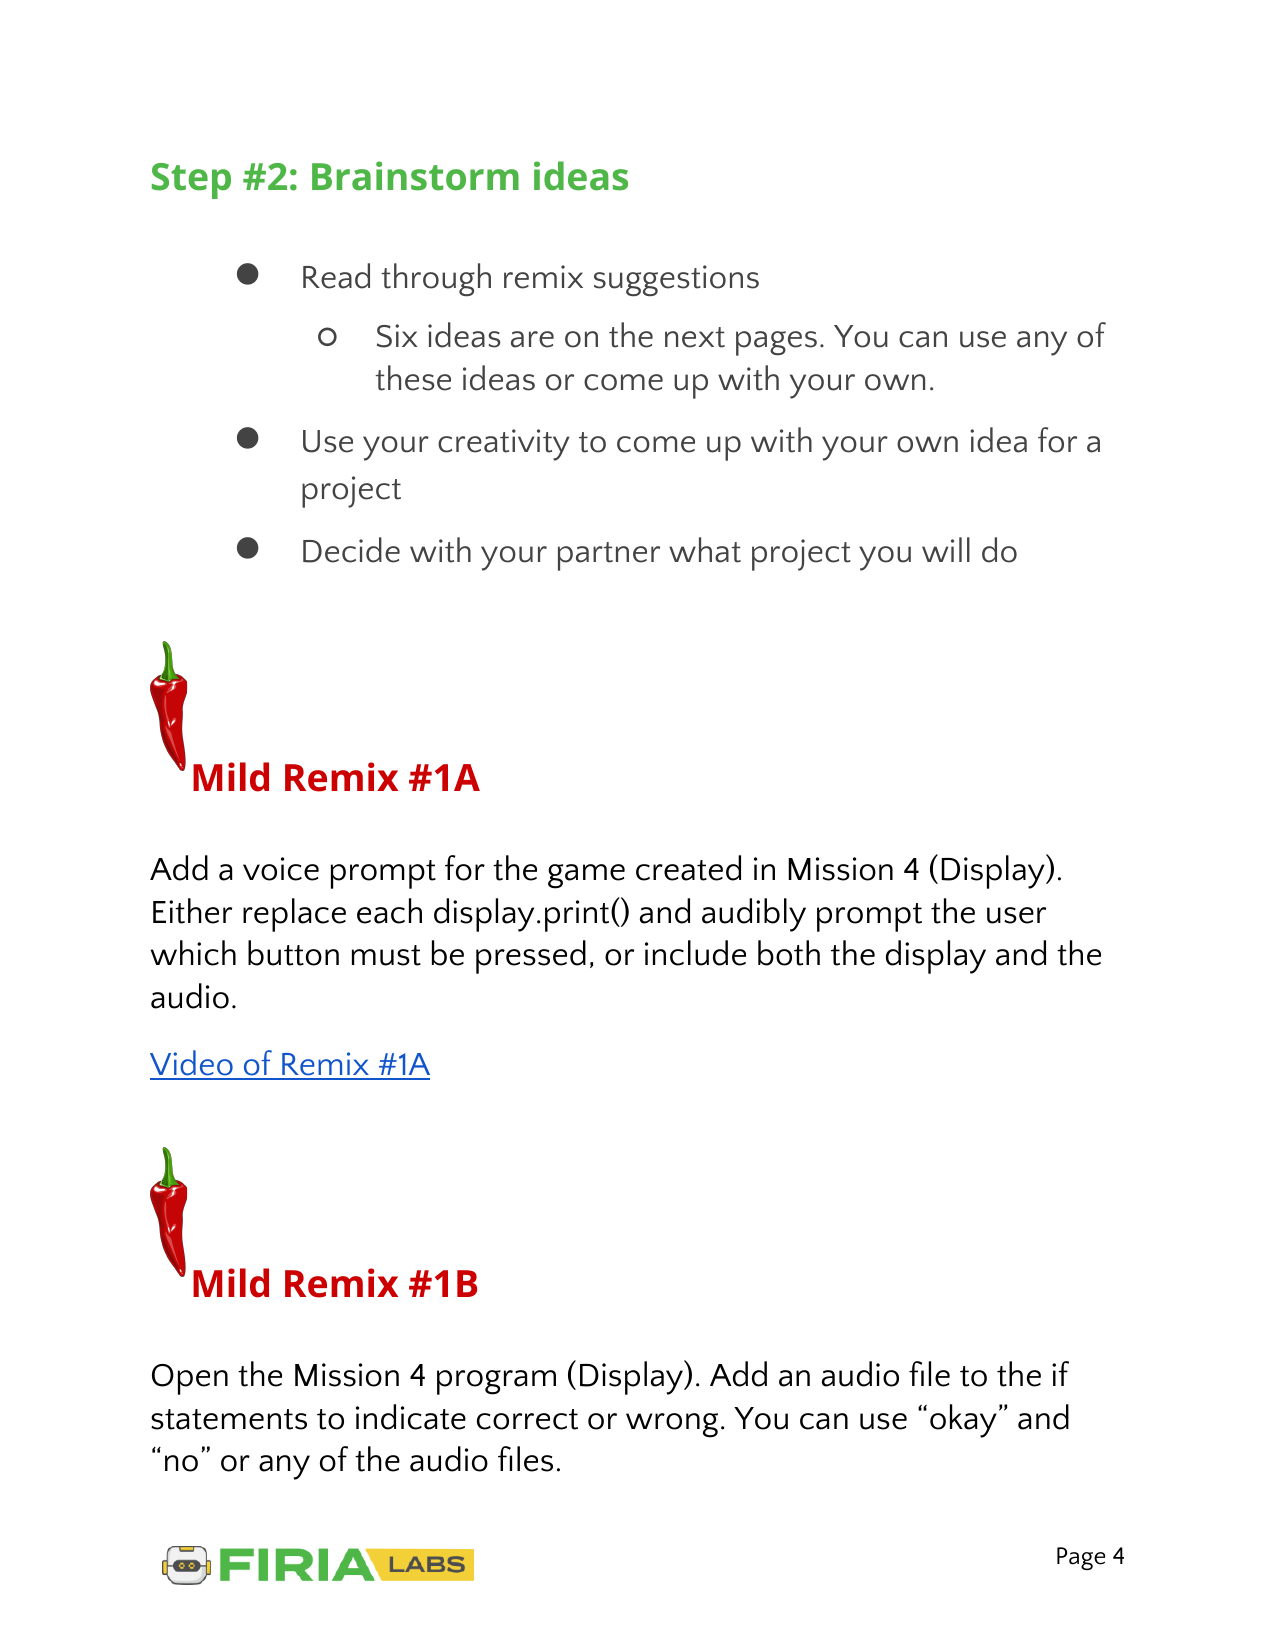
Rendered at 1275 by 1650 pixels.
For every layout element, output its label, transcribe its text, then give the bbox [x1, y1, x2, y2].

text Video of Remix #1A [150, 1047, 1125, 1084]
picture [150, 1538, 482, 1590]
list Read through remix suggestions [262, 240, 1125, 301]
list Six ideas are on the next pages. You can use any of these ideas or come up with your own. [337, 311, 1125, 399]
text Mild Remix #1B [150, 1182, 1125, 1308]
picture [150, 641, 188, 771]
list Use your creativity to come up with your own idea for a project [262, 404, 1125, 508]
text Add a voice prompt for the game created in Mission 4 (Display). Either replace each display.print() and audibly prompt the user which button must be pressed, or include both the display and the audio. [150, 810, 1125, 1017]
picture [150, 1147, 188, 1277]
text Open the Mission 4 program (Display). Add an audio file to the if statements to indicate correct or wrong. You can use “okay” and “no” or any of the audio files. [150, 1316, 1125, 1481]
list Decide with your partner what project you will do [262, 513, 1125, 574]
text Mild Remix #1A [150, 676, 1125, 802]
text Step #2: Brainstorm ideas [150, 150, 1125, 201]
